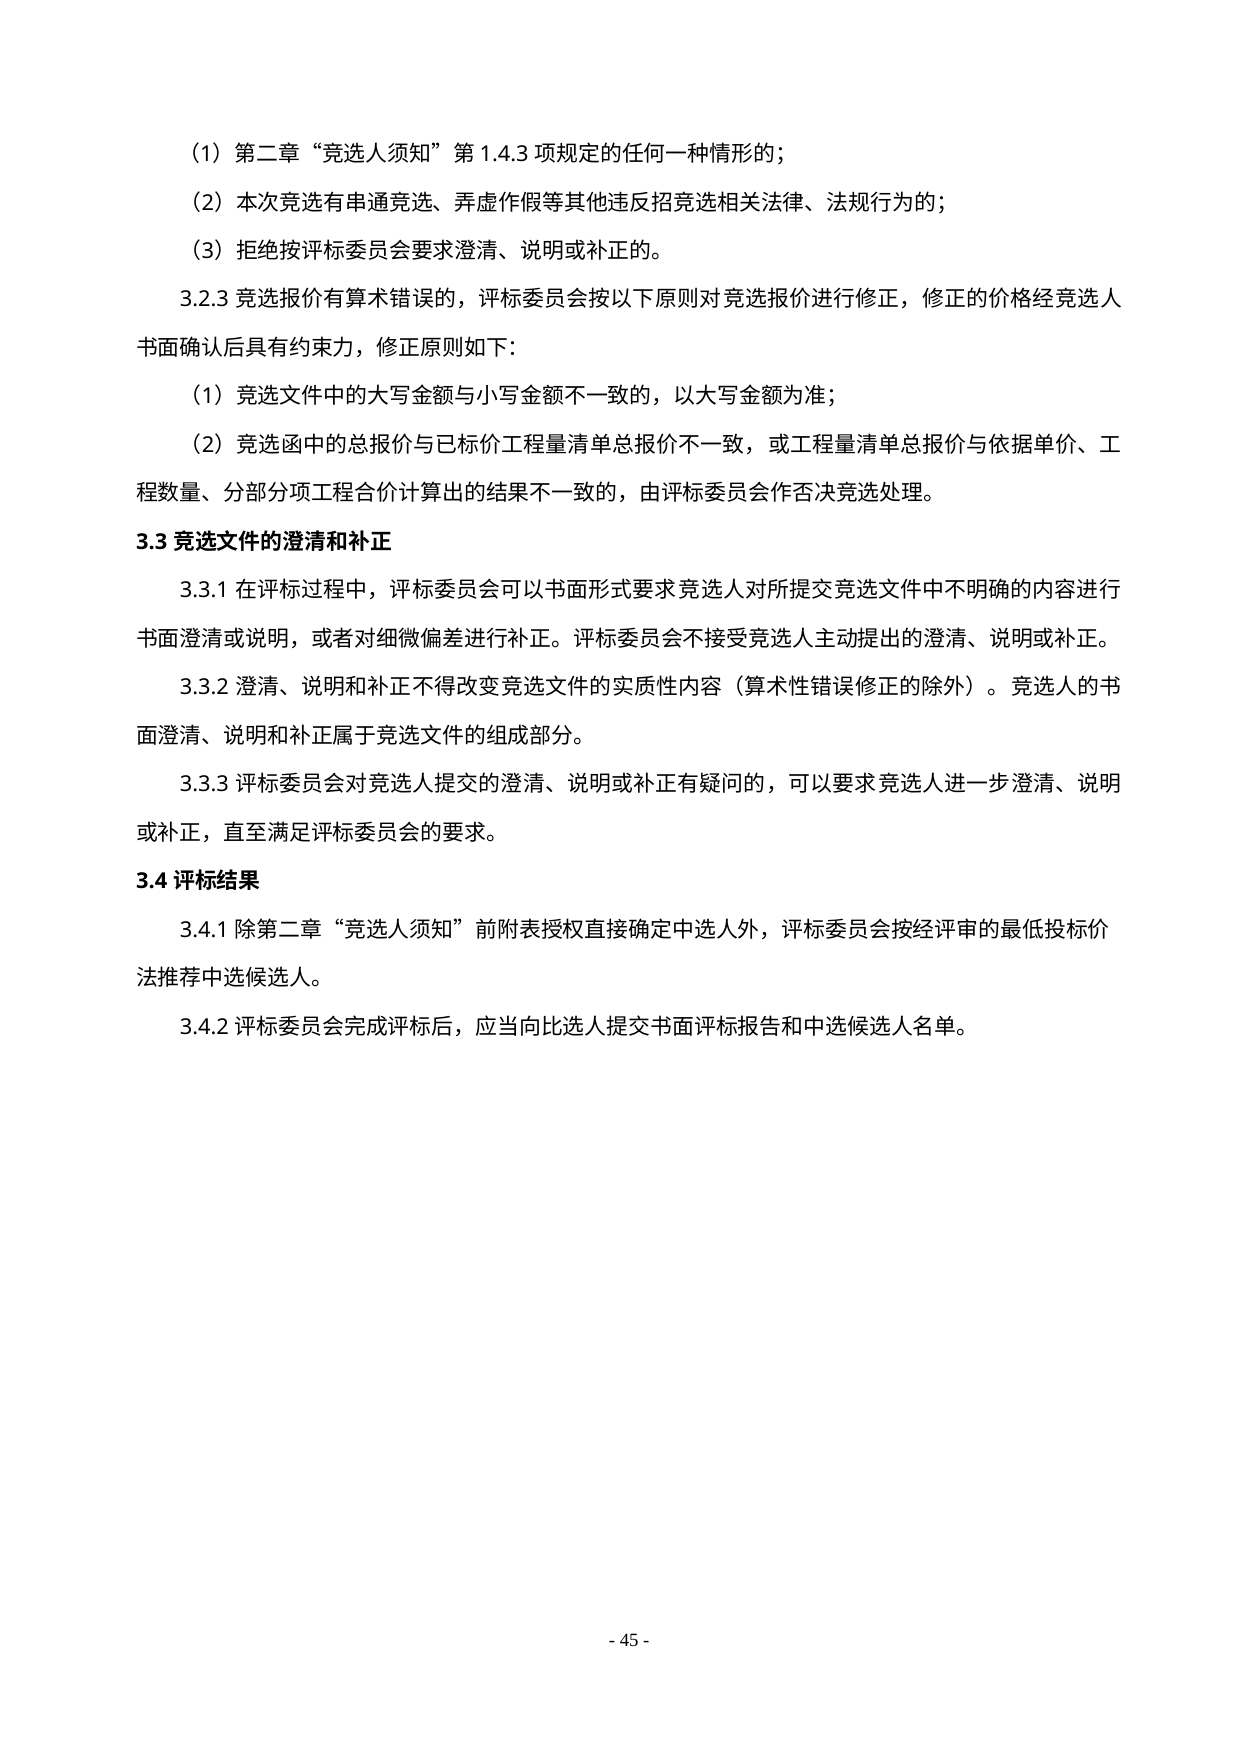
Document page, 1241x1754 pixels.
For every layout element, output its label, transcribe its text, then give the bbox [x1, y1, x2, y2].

subtitle 3.3 竞选文件的澄清和补正 [136, 523, 1122, 556]
text （1）竞选文件中的大写金额与小写金额不一致的，以大写金额为准； [136, 378, 1122, 410]
text （2）竞选函中的总报价与已标价工程量清单总报价不一致，或工程量清单总报价与依据单价、工程数量、分部分项工程合价计算出的结果不一致的，由评标委员会作否决竞选处理。 [136, 426, 1122, 507]
text 3.4.1 除第二章“竞选人须知”前附表授权直接确定中选人外，评标委员会按经评审的最低投标价法推荐中选候选人。 [136, 911, 1122, 992]
text （3）拒绝按评标委员会要求澄清、说明或补正的。 [136, 232, 1122, 265]
subtitle 3.4 评标结果 [136, 863, 1122, 895]
text （2）本次竞选有串通竞选、弄虚作假等其他违反招竞选相关法律、法规行为的； [136, 184, 1122, 217]
text 3.4.2 评标委员会完成评标后，应当向比选人提交书面评标报告和中选候选人名单。 [136, 1008, 1122, 1041]
text 3.3.3 评标委员会对竞选人提交的澄清、说明或补正有疑问的，可以要求竞选人进一步澄清、说明或补正，直至满足评标委员会的要求。 [136, 766, 1122, 847]
text 3.3.2 澄清、说明和补正不得改变竞选文件的实质性内容（算术性错误修正的除外）。竞选人的书面澄清、说明和补正属于竞选文件的组成部分。 [136, 669, 1122, 750]
text 3.3.1 在评标过程中，评标委员会可以书面形式要求竞选人对所提交竞选文件中不明确的内容进行书面澄清或说明，或者对细微偏差进行补正。评标委员会不接受竞选人主动提出的澄清、说明或补正。 [136, 572, 1122, 653]
text 3.2.3 竞选报价有算术错误的，评标委员会按以下原则对竞选报价进行修正，修正的价格经竞选人书面确认后具有约束力，修正原则如下： [136, 281, 1122, 362]
text （1）第二章“竞选人须知”第1.4.3 项规定的任何一种情形的； [136, 136, 1122, 168]
